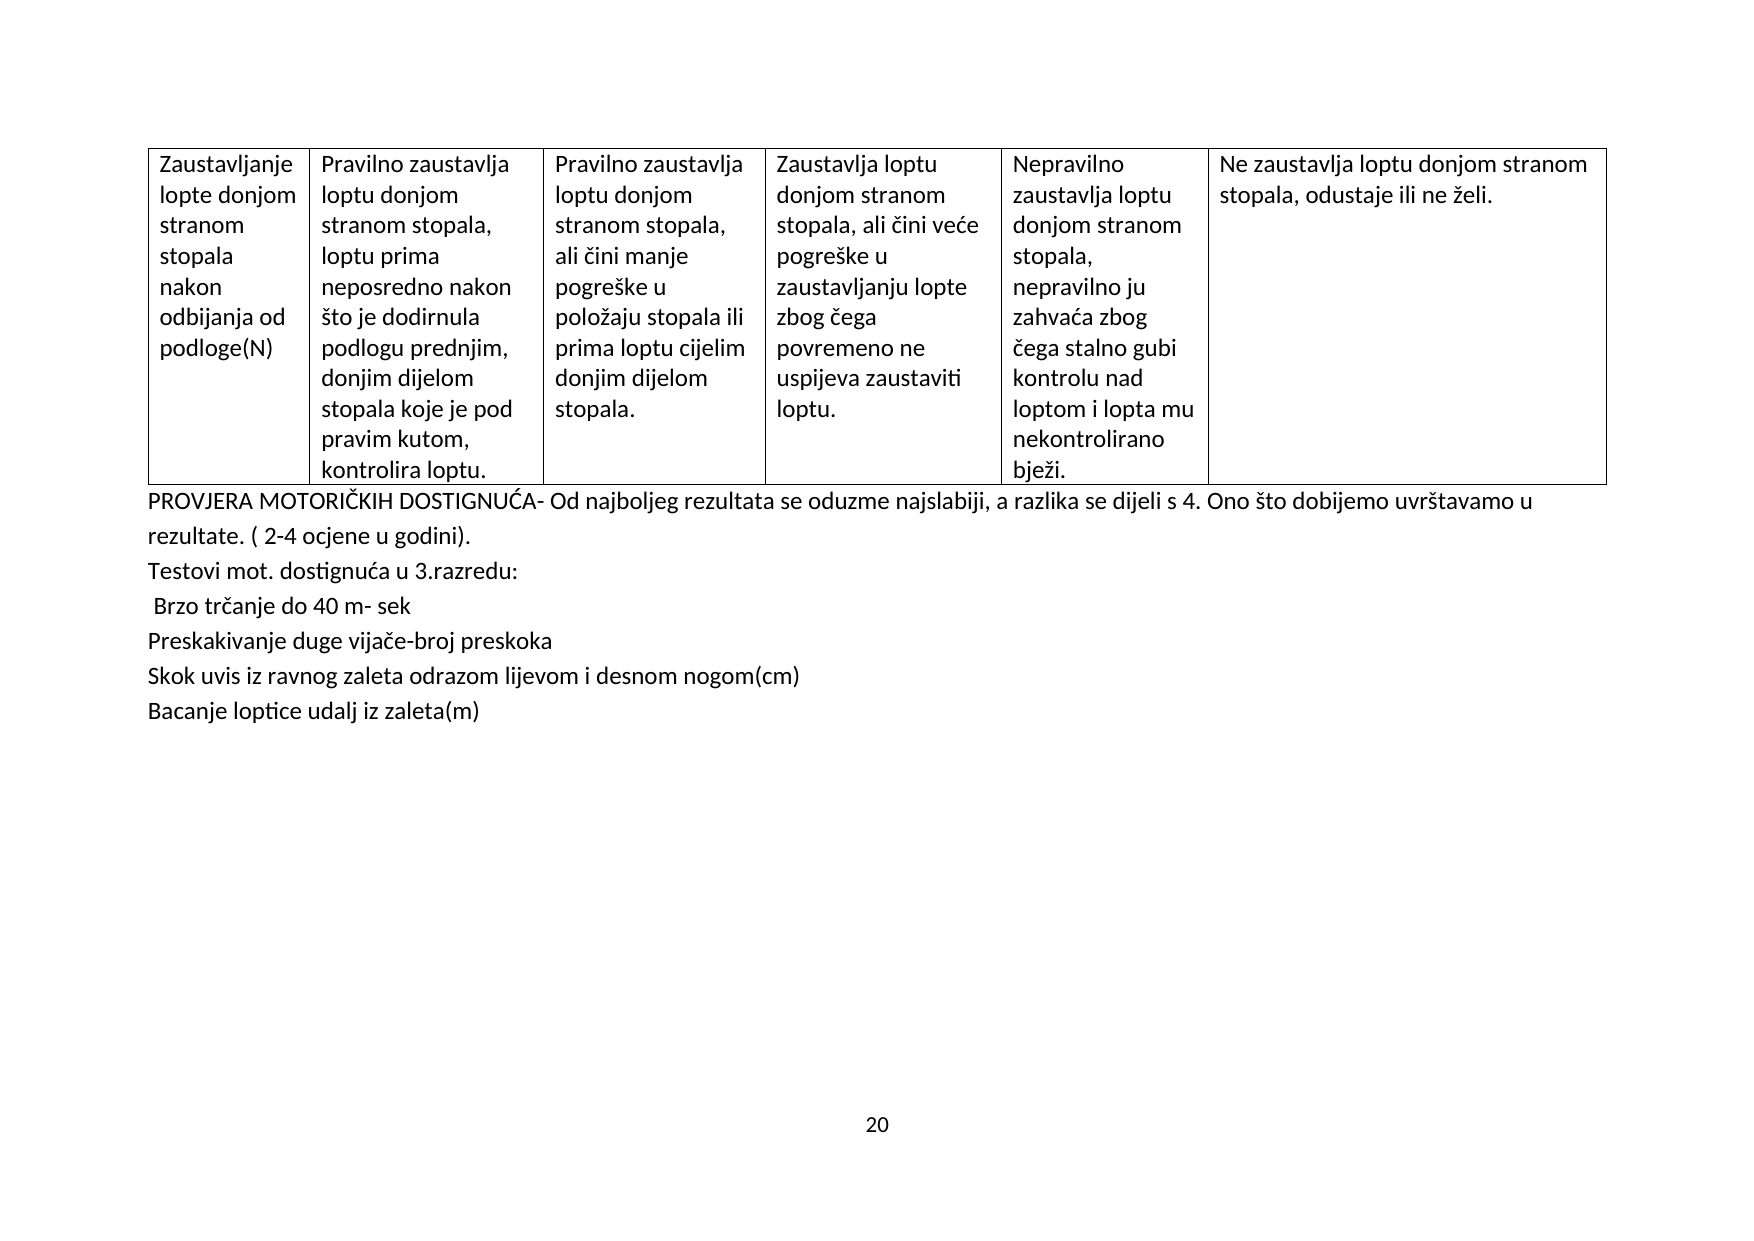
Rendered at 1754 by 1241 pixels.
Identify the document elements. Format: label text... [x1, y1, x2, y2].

text Preskakivanje duge vijače-broj preskoka [148, 625, 1606, 656]
table_cell Zaustavljanje lopte donjom stranom stopala nakon odbijanja od podloge(N) [149, 149, 309, 484]
text Skok uvis iz ravnog zaleta odrazom lijevom i desnom nogom(cm) [148, 660, 1606, 691]
table_cell Pravilno zaustavlja loptu donjom stranom stopala, ali čini manje pogreške u položaju stopala ili prima loptu cijelim donjim dijelom stopala. [544, 149, 765, 484]
table_cell Zaustavlja loptu donjom stranom stopala, ali čini veće pogreške u zaustavljanju lopte zbog čega povremeno ne uspijeva zaustaviti loptu. [766, 149, 1001, 484]
table_cell Ne zaustavlja loptu donjom stranom stopala, odustaje ili ne želi. [1209, 149, 1606, 484]
text Testovi mot. dostignuća u 3.razredu: [148, 555, 1606, 586]
text PROVJERA MOTORIČKIH DOSTIGNUĆA- Od najboljeg rezultata se oduzme najslabiji, a razlika se dijeli s 4. Ono što dobijemo uvrštavamo u rezultate. ( 2-4 ocjene u godini). [148, 485, 1606, 551]
table_cell Nepravilno zaustavlja loptu donjom stranom stopala, nepravilno ju zahvaća zbog čega stalno gubi kontrolu nad loptom i lopta mu nekontrolirano bježi. [1002, 149, 1208, 484]
table_cell Pravilno zaustavlja loptu donjom stranom stopala, loptu prima neposredno nakon što je dodirnula podlogu prednjim, donjim dijelom stopala koje je pod pravim kutom, kontrolira loptu. [310, 149, 543, 484]
text Brzo trčanje do 40 m- sek [148, 590, 1606, 621]
text Bacanje loptice udalj iz zaleta(m) [148, 695, 1606, 726]
